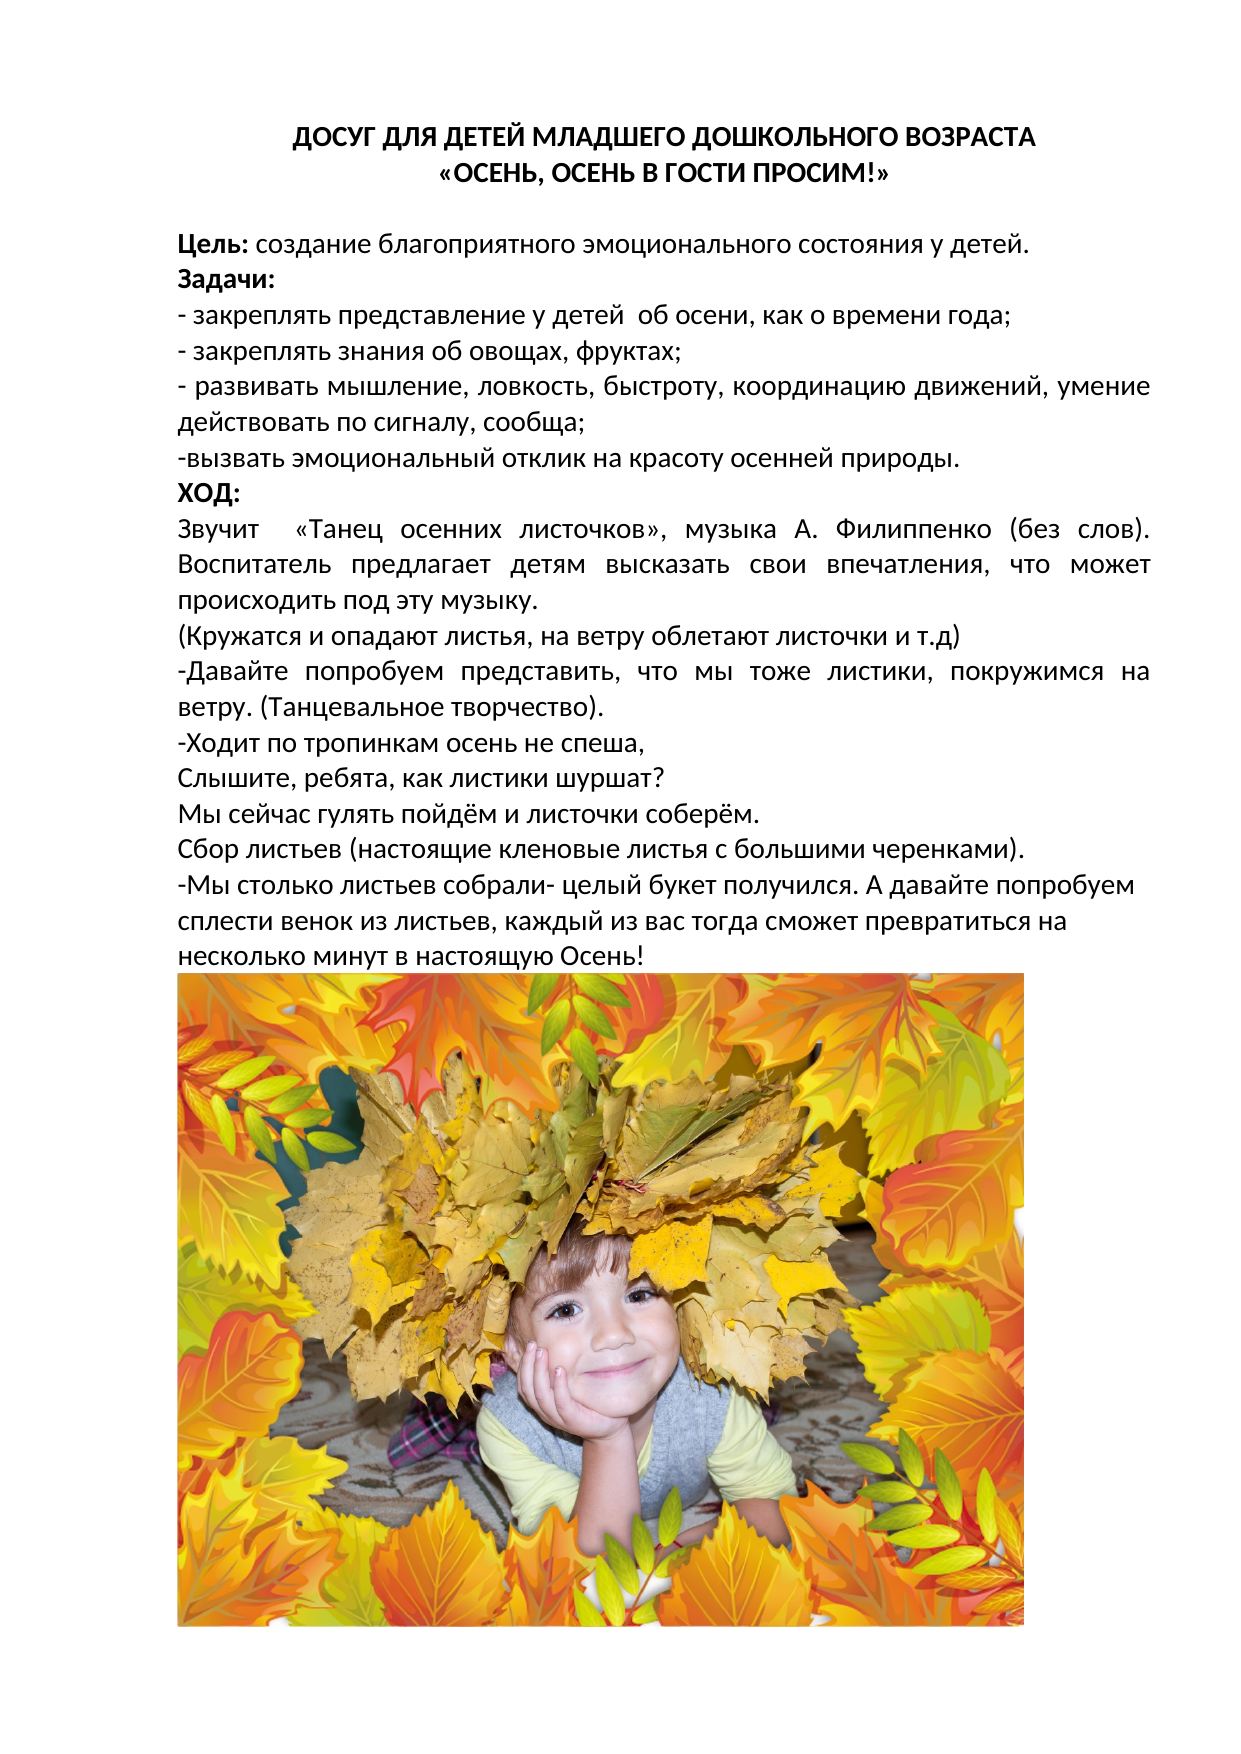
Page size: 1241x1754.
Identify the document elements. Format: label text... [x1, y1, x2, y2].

text Задачи: [177, 261, 1152, 296]
text Цель: создание благоприятного эмоционального состояния у детей. [177, 225, 1152, 261]
text - закреплять знания об овощах, фруктах; [177, 332, 1152, 367]
text Сбор листьев (настоящие кленовые листья с большими черенками). [177, 831, 1152, 866]
text -Ходит по тропинкам осень не спеша, [177, 724, 1152, 759]
picture [177, 973, 1024, 1627]
text «ОСЕНЬ, ОСЕНЬ В ГОСТИ ПРОСИМ!» [177, 154, 1152, 189]
text Мы сейчас гулять пойдём и листочки соберём. [177, 795, 1152, 831]
text ХОД: [177, 474, 1152, 510]
text - закреплять представление у детей об осени, как о времени года; [177, 296, 1152, 332]
text -Давайте попробуем представить, что мы тоже листики, покружимся на ветру. (Танцевальное творчество). [177, 652, 1152, 724]
text (Кружатся и опадают листья, на ветру облетают листочки и т.д) [177, 617, 1152, 652]
text ДОСУГ ДЛЯ ДЕТЕЙ МЛАДШЕГО ДОШКОЛЬНОГО ВОЗРАСТА [177, 118, 1152, 154]
text - развивать мышление, ловкость, быстроту, координацию движений, умение действовать по сигналу, сообща; [177, 367, 1152, 439]
text -вызвать эмоциональный отклик на красоту осенней природы. [177, 439, 1152, 474]
text Звучит «Танец осенних листочков», музыка А. Филиппенко (без слов). Воспитатель предлагает детям высказать свои впечатления, что может происходить под эту музыку. [177, 510, 1152, 617]
text Слышите, ребята, как листики шуршат? [177, 759, 1152, 795]
